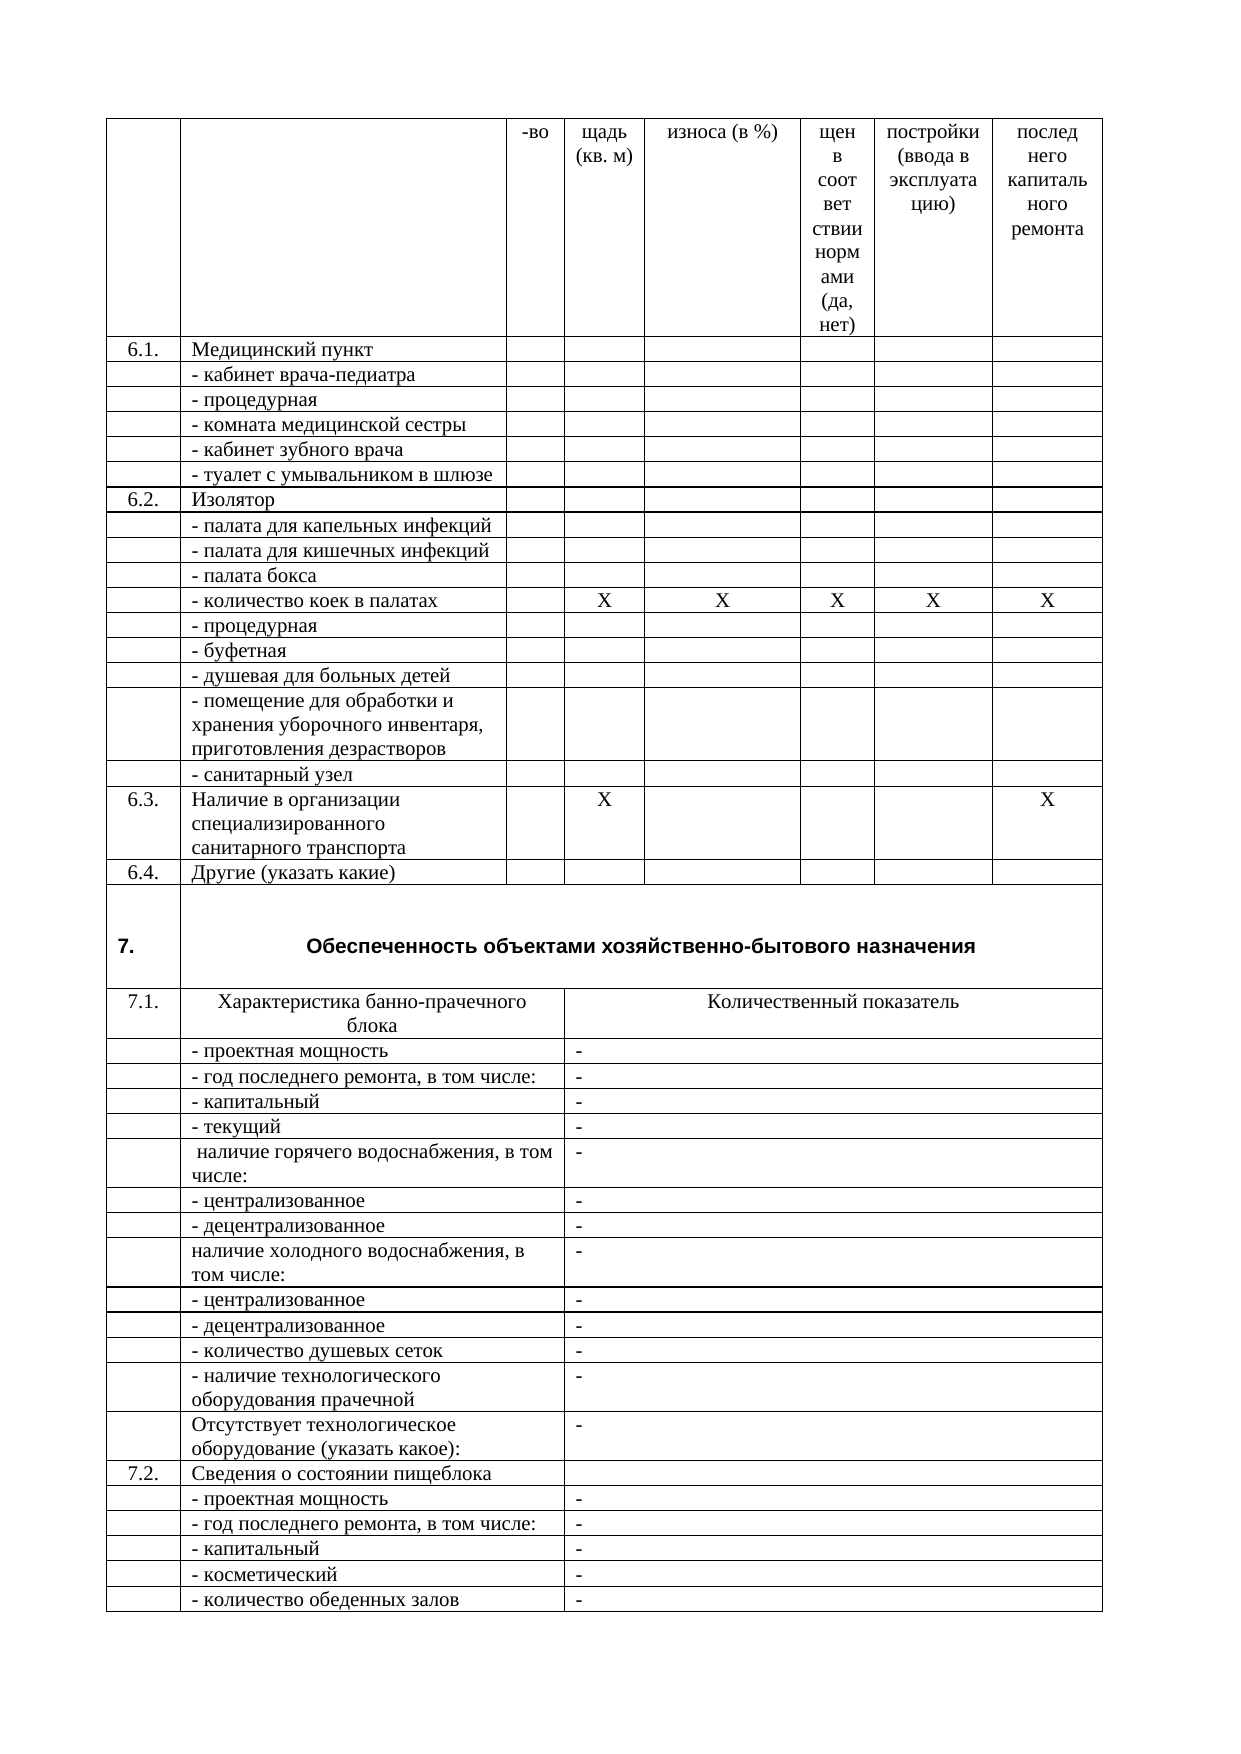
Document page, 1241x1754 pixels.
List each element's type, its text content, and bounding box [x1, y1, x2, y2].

table_cell [107, 1213, 180, 1237]
table_cell [645, 663, 800, 687]
table_cell - комната медицинской сестры [181, 412, 506, 436]
table_cell Кол-во [507, 119, 564, 336]
table_cell Другие (указать какие) [181, 860, 506, 884]
table_cell [107, 437, 180, 461]
table_cell [507, 638, 564, 662]
table_cell [107, 663, 180, 687]
table_cell - [565, 1039, 1102, 1062]
table_cell - год последнего ремонта, в том числе: [181, 1064, 564, 1088]
table_cell [565, 412, 644, 436]
table_cell [645, 362, 800, 386]
table_cell X [565, 588, 644, 612]
table_cell [107, 387, 180, 411]
table_cell - [565, 1313, 1102, 1337]
table_cell [565, 860, 644, 884]
table_cell [507, 588, 564, 612]
table_cell [645, 387, 800, 411]
table_cell [507, 787, 564, 859]
table_cell [645, 412, 800, 436]
table_cell [875, 638, 992, 662]
table_cell [645, 538, 800, 562]
table_cell - [565, 1561, 1102, 1586]
table_cell [565, 513, 644, 537]
table_cell [107, 613, 180, 637]
table_cell Х [993, 787, 1102, 859]
table_cell [645, 437, 800, 461]
table_cell [645, 613, 800, 637]
table_cell [801, 412, 874, 436]
table_cell [875, 538, 992, 562]
table_cell - количество обеденных залов [181, 1587, 564, 1611]
table_cell [565, 613, 644, 637]
table_cell - [565, 1412, 1102, 1460]
table_cell [645, 563, 800, 587]
table_cell 6.4. [107, 860, 180, 884]
table_cell - количество коек в палатах [181, 588, 506, 612]
table_cell [565, 563, 644, 587]
table_cell Х [645, 588, 800, 612]
table_cell - туалет с умывальником в шлюзе [181, 462, 506, 486]
table_cell [801, 337, 874, 361]
table_cell [107, 1064, 180, 1088]
table_cell [993, 638, 1102, 662]
table_cell - децентрализованное [181, 1213, 564, 1237]
table_cell Х [801, 588, 874, 612]
table_cell - [565, 1363, 1102, 1411]
table_cell [565, 437, 644, 461]
table_cell [107, 1313, 180, 1337]
table_cell Отсутствует технологическое оборудование (указать какое): [181, 1412, 564, 1460]
table_cell 6.1. [107, 337, 180, 361]
table_cell [993, 663, 1102, 687]
table_cell [565, 663, 644, 687]
table_cell [507, 663, 564, 687]
table_cell [801, 688, 874, 760]
table_cell [801, 613, 874, 637]
table_cell Медицинский пункт [181, 337, 506, 361]
table_cell [507, 437, 564, 461]
table_cell [107, 563, 180, 587]
table_cell [801, 462, 874, 486]
table_cell [107, 119, 180, 336]
table_cell [801, 860, 874, 884]
table_cell [507, 613, 564, 637]
table_cell - [565, 1064, 1102, 1088]
table_cell - [565, 1238, 1102, 1286]
table_cell [565, 362, 644, 386]
table_cell - [565, 1188, 1102, 1212]
table_cell [107, 1139, 180, 1187]
table_cell - кабинет врача-педиатра [181, 362, 506, 386]
table_cell [801, 663, 874, 687]
table_cell - [565, 1338, 1102, 1362]
table_cell - [565, 1536, 1102, 1560]
table_cell - палата бокса [181, 563, 506, 587]
table_cell [875, 761, 992, 786]
table_cell [645, 488, 800, 511]
table_cell [993, 387, 1102, 411]
table_cell [645, 761, 800, 786]
table_cell [107, 1238, 180, 1286]
table_cell [993, 337, 1102, 361]
table_cell [565, 387, 644, 411]
table_cell [107, 1587, 180, 1611]
table_cell [507, 860, 564, 884]
table_cell [107, 1511, 180, 1535]
table_cell [993, 538, 1102, 562]
table_cell - буфетная [181, 638, 506, 662]
table_cell [507, 387, 564, 411]
table_cell [507, 513, 564, 537]
table_cell [993, 513, 1102, 537]
table_cell [993, 362, 1102, 386]
table_cell [107, 1412, 180, 1460]
table_cell [801, 563, 874, 587]
table_cell [993, 860, 1102, 884]
table_cell - [565, 1486, 1102, 1510]
table_cell [107, 638, 180, 662]
table_cell - душевая для больных детей [181, 663, 506, 687]
table_cell - централизованное [181, 1188, 564, 1212]
table_cell [107, 1536, 180, 1560]
table_cell [507, 462, 564, 486]
table_cell - текущий [181, 1114, 564, 1138]
table_cell [107, 1338, 180, 1362]
table_cell [565, 688, 644, 760]
table_cell [801, 488, 874, 511]
table_cell [993, 437, 1102, 461]
table_cell [875, 337, 992, 361]
table_cell - проектная мощность [181, 1039, 564, 1062]
table_cell [801, 437, 874, 461]
table_cell 6.3. [107, 787, 180, 859]
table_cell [993, 119, 1102, 336]
table_cell [645, 337, 800, 361]
table_cell - децентрализованное [181, 1313, 564, 1337]
table_cell [565, 337, 644, 361]
table_cell - капитальный [181, 1536, 564, 1560]
table_cell X [993, 588, 1102, 612]
table_cell [645, 638, 800, 662]
table_cell [565, 761, 644, 786]
table_cell - палата для капельных инфекций [181, 513, 506, 537]
table_cell [645, 513, 800, 537]
table_cell X [565, 787, 644, 859]
table_cell [181, 119, 506, 336]
table_cell [801, 638, 874, 662]
table_cell [107, 1363, 180, 1411]
table_cell [875, 513, 992, 537]
table_cell [801, 513, 874, 537]
table_cell [993, 688, 1102, 760]
table_cell [565, 488, 644, 511]
table_cell [107, 1114, 180, 1138]
table_cell [875, 437, 992, 461]
table_cell [993, 761, 1102, 786]
table_cell - проектная мощность [181, 1486, 564, 1510]
table_cell [875, 488, 992, 511]
table_cell 6.2. [107, 488, 180, 511]
table_cell [107, 688, 180, 760]
table_cell [565, 538, 644, 562]
table_cell Пло щадь (кв. м) [565, 119, 644, 336]
table_cell - [565, 1213, 1102, 1237]
table_cell Характеристика банно-прачечного блока [181, 989, 564, 1037]
table_cell [645, 462, 800, 486]
table_cell - [565, 1288, 1102, 1311]
table_cell наличие холодного водоснабжения, в том числе: [181, 1238, 564, 1286]
table_cell - [565, 1089, 1102, 1113]
table_cell [507, 488, 564, 511]
table_cell [875, 462, 992, 486]
table_cell [565, 1461, 1102, 1485]
table_cell [107, 1561, 180, 1586]
table_cell - наличие технологического оборудования прачечной [181, 1363, 564, 1411]
table_cell [875, 412, 992, 436]
table_cell [993, 462, 1102, 486]
table_cell - [565, 1511, 1102, 1535]
table_cell - косметический [181, 1561, 564, 1586]
table_cell [107, 513, 180, 537]
table_cell 7. [107, 885, 180, 988]
table_cell [507, 362, 564, 386]
table_cell [107, 1089, 180, 1113]
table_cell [645, 119, 800, 336]
table_cell - количество душевых сеток [181, 1338, 564, 1362]
table_cell - санитарный узел [181, 761, 506, 786]
table_cell [875, 387, 992, 411]
table_cell - процедурная [181, 613, 506, 637]
table_cell [645, 787, 800, 859]
table_cell [875, 688, 992, 760]
table_cell [107, 412, 180, 436]
table_cell [875, 563, 992, 587]
table_cell - централизованное [181, 1288, 564, 1311]
table_cell [507, 761, 564, 786]
table_cell [507, 337, 564, 361]
table_cell - год последнего ремонта, в том числе: [181, 1511, 564, 1535]
table_cell [107, 588, 180, 612]
table_cell [875, 362, 992, 386]
table_cell X [875, 588, 992, 612]
table_cell [875, 787, 992, 859]
table_cell [565, 462, 644, 486]
table_cell [107, 362, 180, 386]
table_cell Наличие в организации специализированного санитарного транспорта [181, 787, 506, 859]
table_cell 7.2. [107, 1461, 180, 1485]
table_cell - процедурная [181, 387, 506, 411]
table_cell [507, 563, 564, 587]
table_cell [507, 412, 564, 436]
table_cell [875, 663, 992, 687]
table_cell - кабинет зубного врача [181, 437, 506, 461]
table_cell Изолятор [181, 488, 506, 511]
table_cell [993, 488, 1102, 511]
table_cell [993, 563, 1102, 587]
table_cell [645, 860, 800, 884]
table_cell - [565, 1587, 1102, 1611]
table_cell [801, 362, 874, 386]
table_cell - капитальный [181, 1089, 564, 1113]
table_cell [107, 462, 180, 486]
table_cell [875, 119, 992, 336]
table_cell [801, 538, 874, 562]
table_cell [107, 1486, 180, 1510]
table_cell [801, 387, 874, 411]
table_cell [107, 1188, 180, 1212]
table_cell [645, 688, 800, 760]
table_cell [993, 412, 1102, 436]
table_cell [993, 613, 1102, 637]
table_cell [107, 1288, 180, 1311]
table_cell - [565, 1139, 1102, 1187]
table_cell наличие горячего водоснабжения, в том числе: [181, 1139, 564, 1187]
table_cell [507, 688, 564, 760]
table_cell [801, 787, 874, 859]
table_cell [875, 860, 992, 884]
table_cell Сведения о состоянии пищеблока [181, 1461, 564, 1485]
table_cell [107, 538, 180, 562]
table_cell - палата для кишечных инфекций [181, 538, 506, 562]
table_cell 7.1. [107, 989, 180, 1037]
table_cell [107, 1039, 180, 1062]
table_cell [801, 761, 874, 786]
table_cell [801, 119, 874, 336]
table_cell - [565, 1114, 1102, 1138]
table_cell [107, 761, 180, 786]
table_cell [565, 638, 644, 662]
table_cell Количественный показатель [565, 989, 1102, 1037]
table_cell - помещение для обработки и хранения уборочного инвентаря, приготовления дезрастворов [181, 688, 506, 760]
table_cell [875, 613, 992, 637]
table_cell Обеспеченность объектами хозяйственно-бытового назначения [181, 885, 1102, 988]
table_cell [507, 538, 564, 562]
